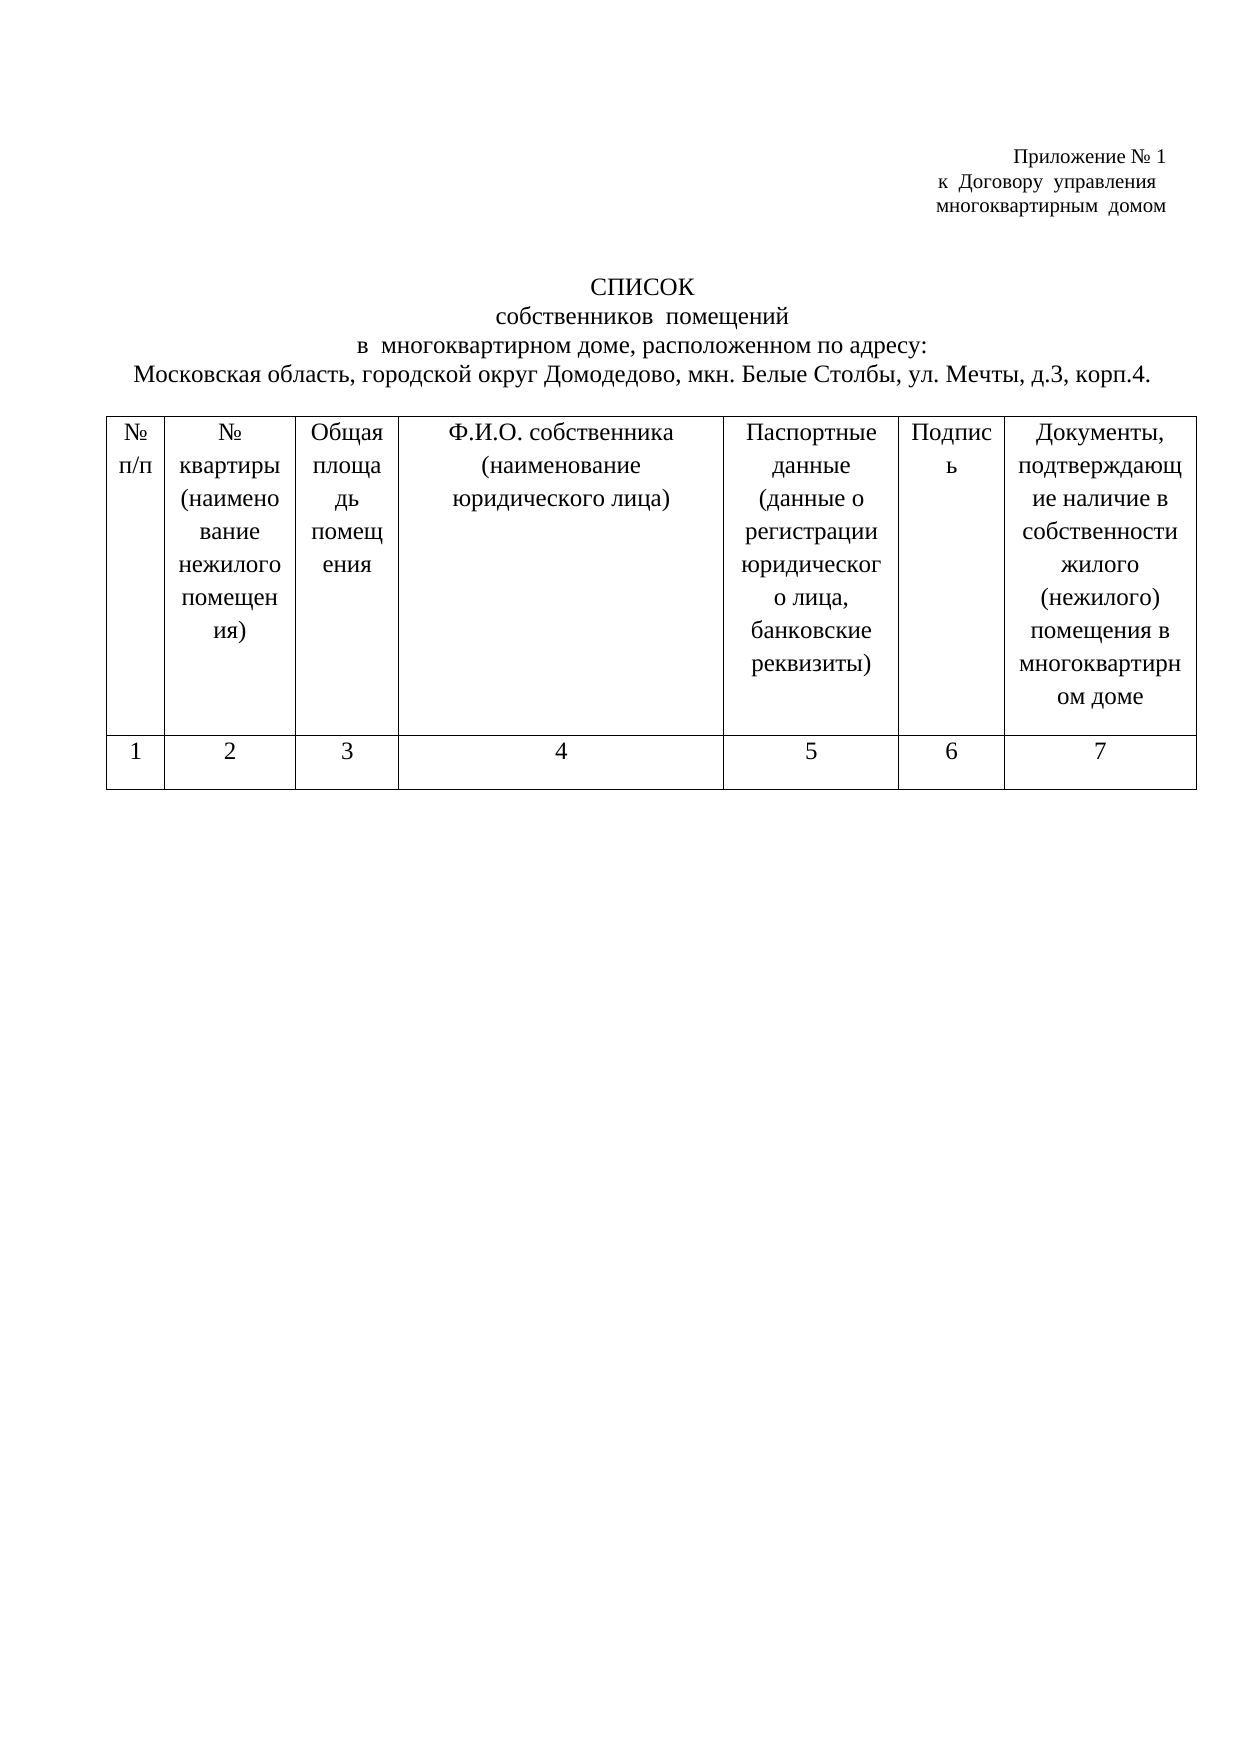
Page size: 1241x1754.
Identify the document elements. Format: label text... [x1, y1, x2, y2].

table_cell 1 [107, 736, 164, 789]
table_header Общая площадь помещения [296, 417, 398, 735]
table_cell 4 [399, 736, 723, 789]
table_cell 3 [296, 736, 398, 789]
table_header Подпись [899, 417, 1004, 735]
table_header № квартиры (наименование нежилого помещения) [165, 417, 295, 735]
text СПИСОК [118, 272, 1166, 301]
text многоквартирным домом [118, 193, 1166, 217]
text Приложение № 1 [118, 144, 1166, 168]
table_cell 7 [1005, 736, 1196, 789]
table_header Паспортные данные (данные о регистрации юридического лица, банковские реквизиты) [724, 417, 898, 735]
table_header Ф.И.О. собственника (наименование юридического лица) [399, 417, 723, 735]
table_cell 5 [724, 736, 898, 789]
text Московская область, городской округ Домодедово, мкн. Белые Столбы, ул. Мечты, д.3, корп.4. [118, 359, 1166, 387]
table_cell 6 [899, 736, 1004, 789]
table_header Документы, подтверждающие наличие в собственности жилого (нежилого) помещения в многоквартирном доме [1005, 417, 1196, 735]
table_header № п/п [107, 417, 164, 735]
text к Договору управления [118, 168, 1166, 193]
table_cell 2 [165, 736, 295, 789]
text в многоквартирном доме, расположенном по адресу: [118, 330, 1166, 359]
text собственников помещений [118, 301, 1166, 330]
